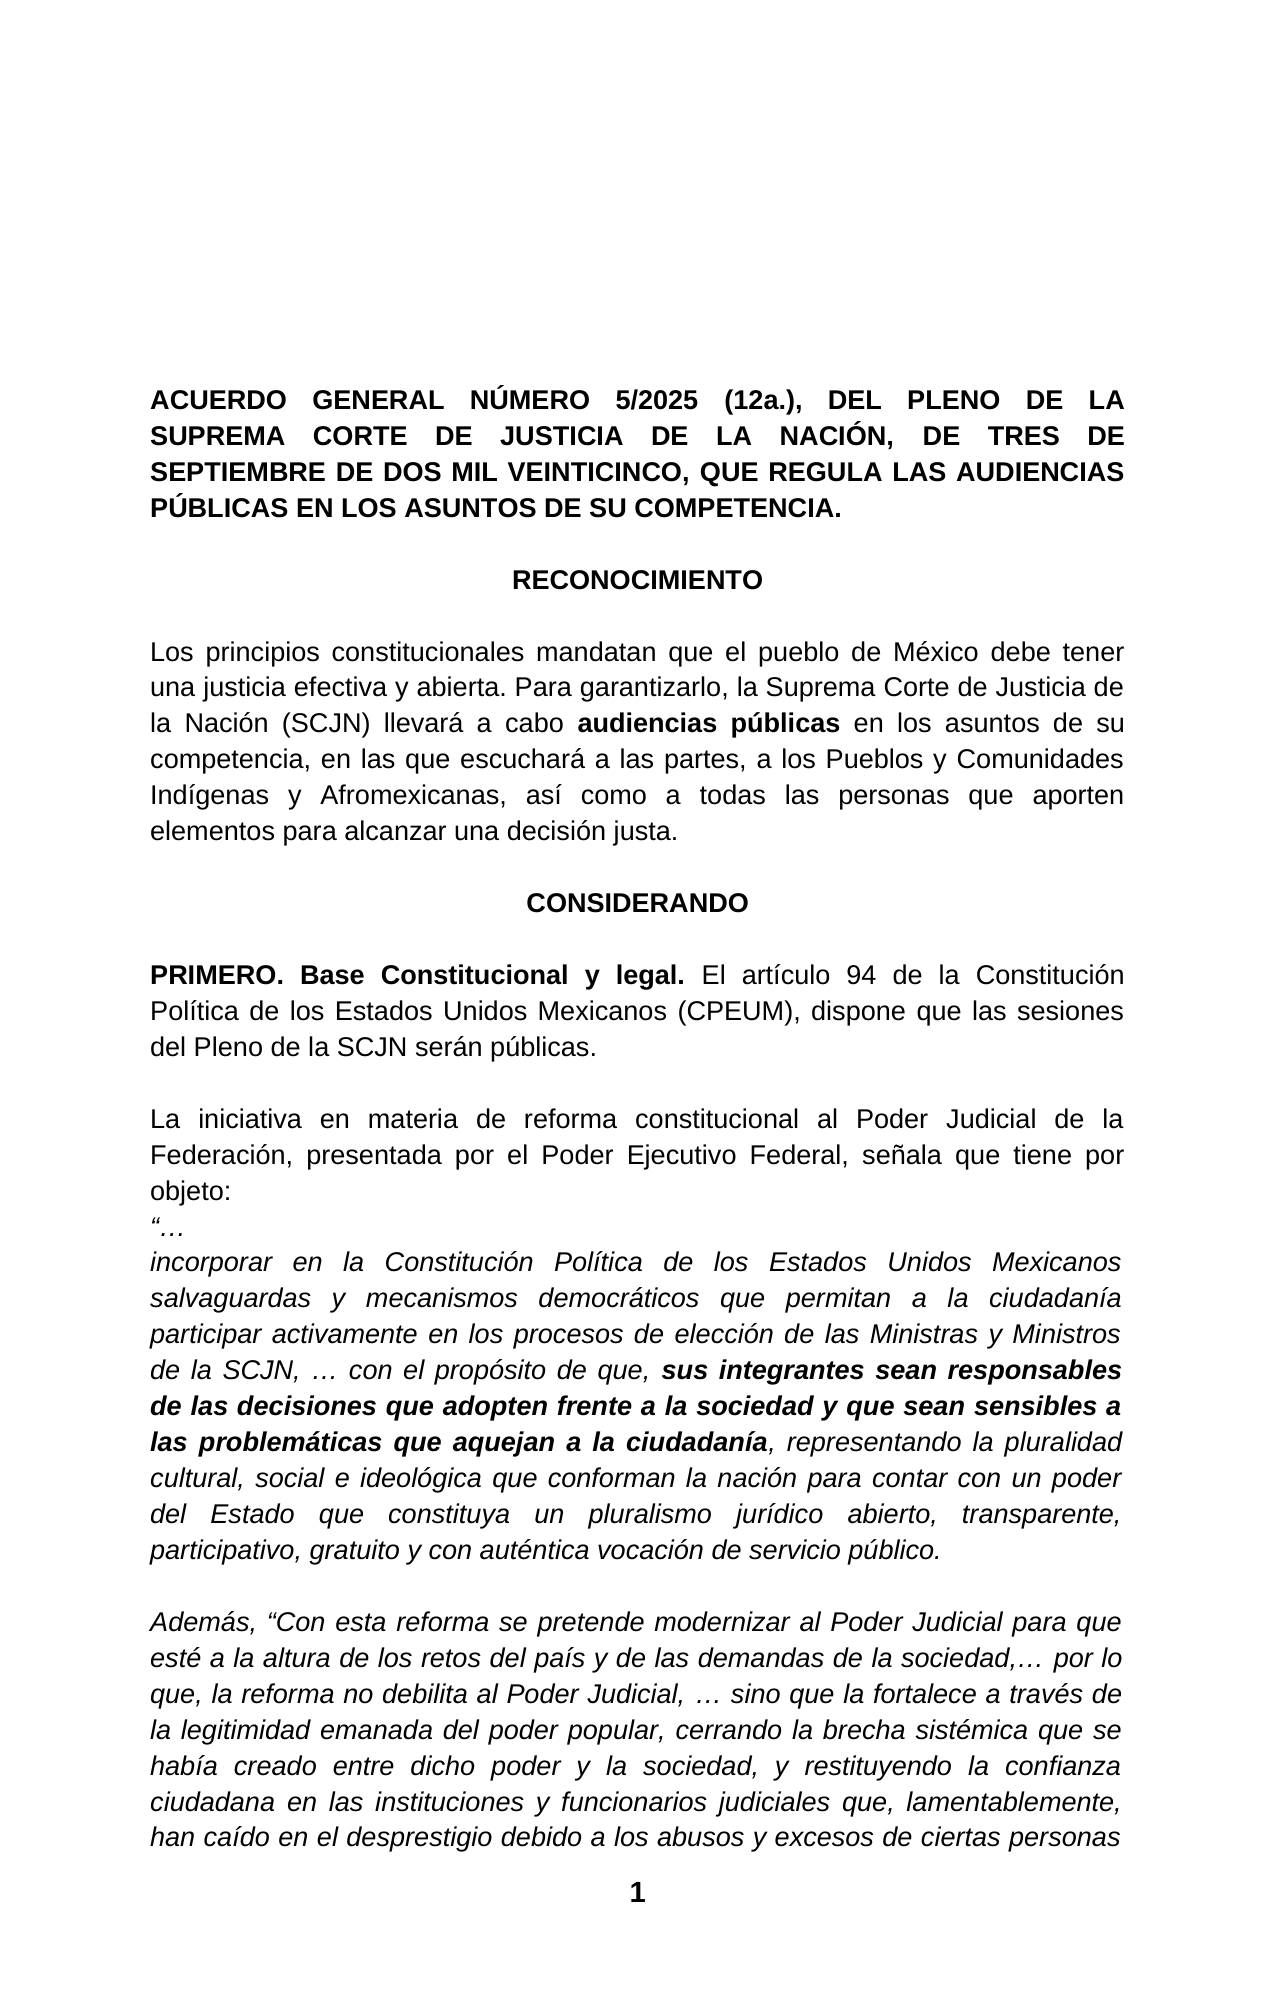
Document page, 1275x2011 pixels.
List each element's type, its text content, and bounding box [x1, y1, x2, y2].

text ACUERDO GENERAL NÚMERO 5/2025 (12a.), DEL PLENO DE LA SUPREMA CORTE DE JUSTICIA DE LA NACIÓN, DE TRES DE SEPTIEMBRE DE DOS MIL VEINTICINCO, QUE REGULA LAS AUDIENCIAS PÚBLICAS EN LOS ASUNTOS DE SU COMPETENCIA. [150, 384, 1125, 523]
text PRIMERO. Base Constitucional y legal. El artículo 94 de la Constitución Política de los Estados Unidos Mexicanos (CPEUM), dispone que las sesiones del Pleno de la SCJN serán públicas. [150, 959, 1125, 1062]
text CONSIDERANDO [150, 887, 1125, 918]
text RECONOCIMIENTO [150, 564, 1125, 595]
text La iniciativa en materia de reforma constitucional al Poder Judicial de la Federación, presentada por el Poder Ejecutivo Federal, señala que tiene por objeto: [150, 1103, 1125, 1206]
text “… [150, 1211, 1125, 1242]
text incorporar en la Constitución Política de los Estados Unidos Mexicanos salvaguardas y mecanismos democráticos que permitan a la ciudadanía participar activamente en los procesos de elección de las Ministras y Ministros de la SCJN, … con el propósito de que, sus integrantes sean responsables de las decisiones que adopten frente a la sociedad y que sean sensibles a las problemáticas que aquejan a la ciudadanía, representando la pluralidad cultural, social e ideológica que conforman la nación para contar con un poder del Estado que constituya un pluralismo jurídico abierto, transparente, participativo, gratuito y con auténtica vocación de servicio público. [150, 1246, 1125, 1565]
text Los principios constitucionales mandatan que el pueblo de México debe tener una justicia efectiva y abierta. Para garantizarlo, la Suprema Corte de Justicia de la Nación (SCJN) llevará a cabo audiencias públicas en los asuntos de su competencia, en las que escuchará a las partes, a los Pueblos y Comunidades Indígenas y Afromexicanas, así como a todas las personas que aporten elementos para alcanzar una decisión justa. [150, 636, 1125, 846]
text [150, 1606, 1125, 1853]
